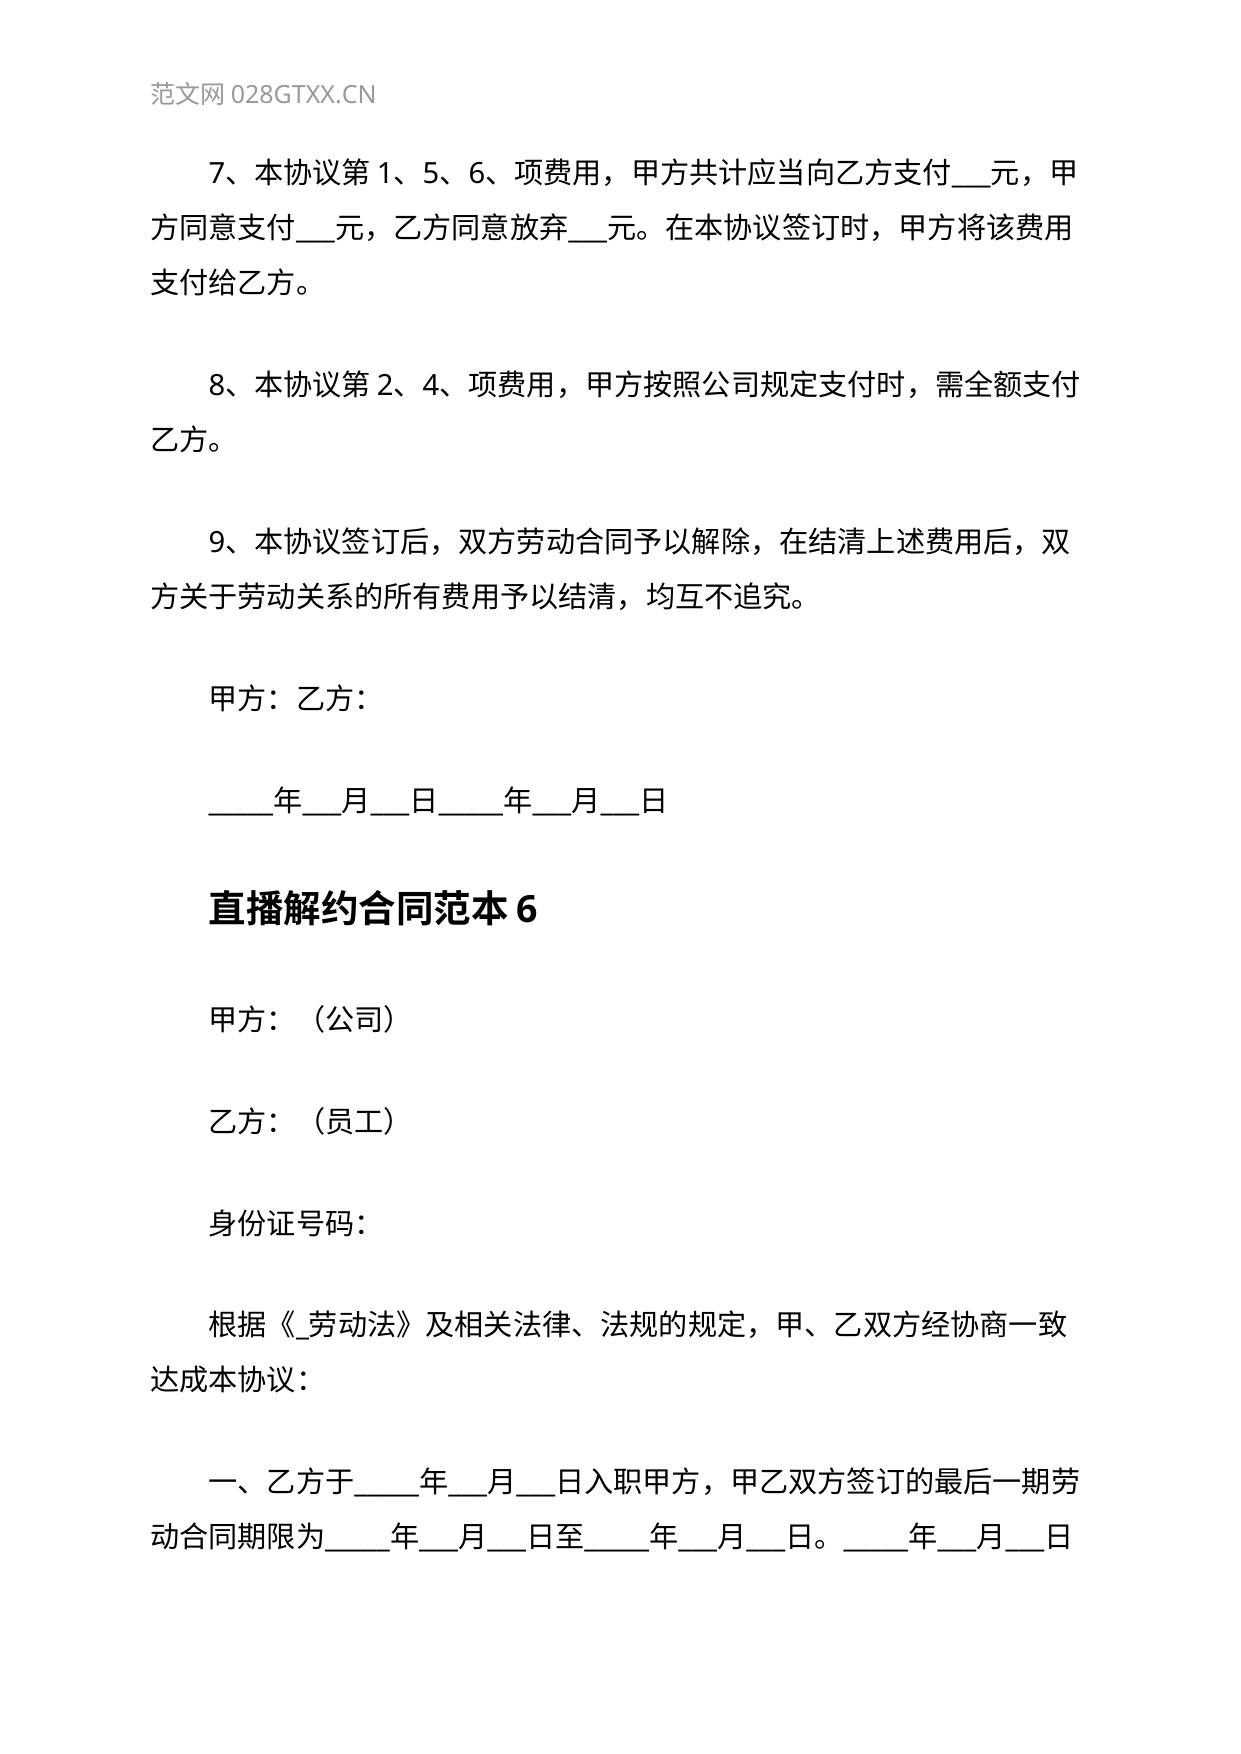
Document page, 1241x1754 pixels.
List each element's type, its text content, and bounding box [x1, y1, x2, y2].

text 身份证号码： [150, 1200, 1090, 1242]
text _____年___月___日_____年___月___日 [150, 777, 1090, 819]
text 9、本协议签订后，双方劳动合同予以解除，在结清上述费用后，双方关于劳动关系的所有费用予以结清，均互不追究。 [150, 518, 1090, 616]
text 甲方：乙方： [150, 675, 1090, 718]
text 根据《_劳动法》及相关法律、法规的规定，甲、乙双方经协商一致达成本协议： [150, 1302, 1090, 1399]
text 8、本协议第2、4、项费用，甲方按照公司规定支付时，需全额支付乙方。 [150, 362, 1090, 459]
text 乙方：（员工） [150, 1098, 1090, 1141]
text 7、本协议第1、5、6、项费用，甲方共计应当向乙方支付___元，甲方同意支付___元，乙方同意放弃___元。在本协议签订时，甲方将该费用支付给乙方。 [150, 150, 1090, 302]
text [150, 1459, 1090, 1556]
text 直播解约合同范本6 [150, 879, 1090, 933]
text 甲方：（公司） [150, 997, 1090, 1039]
